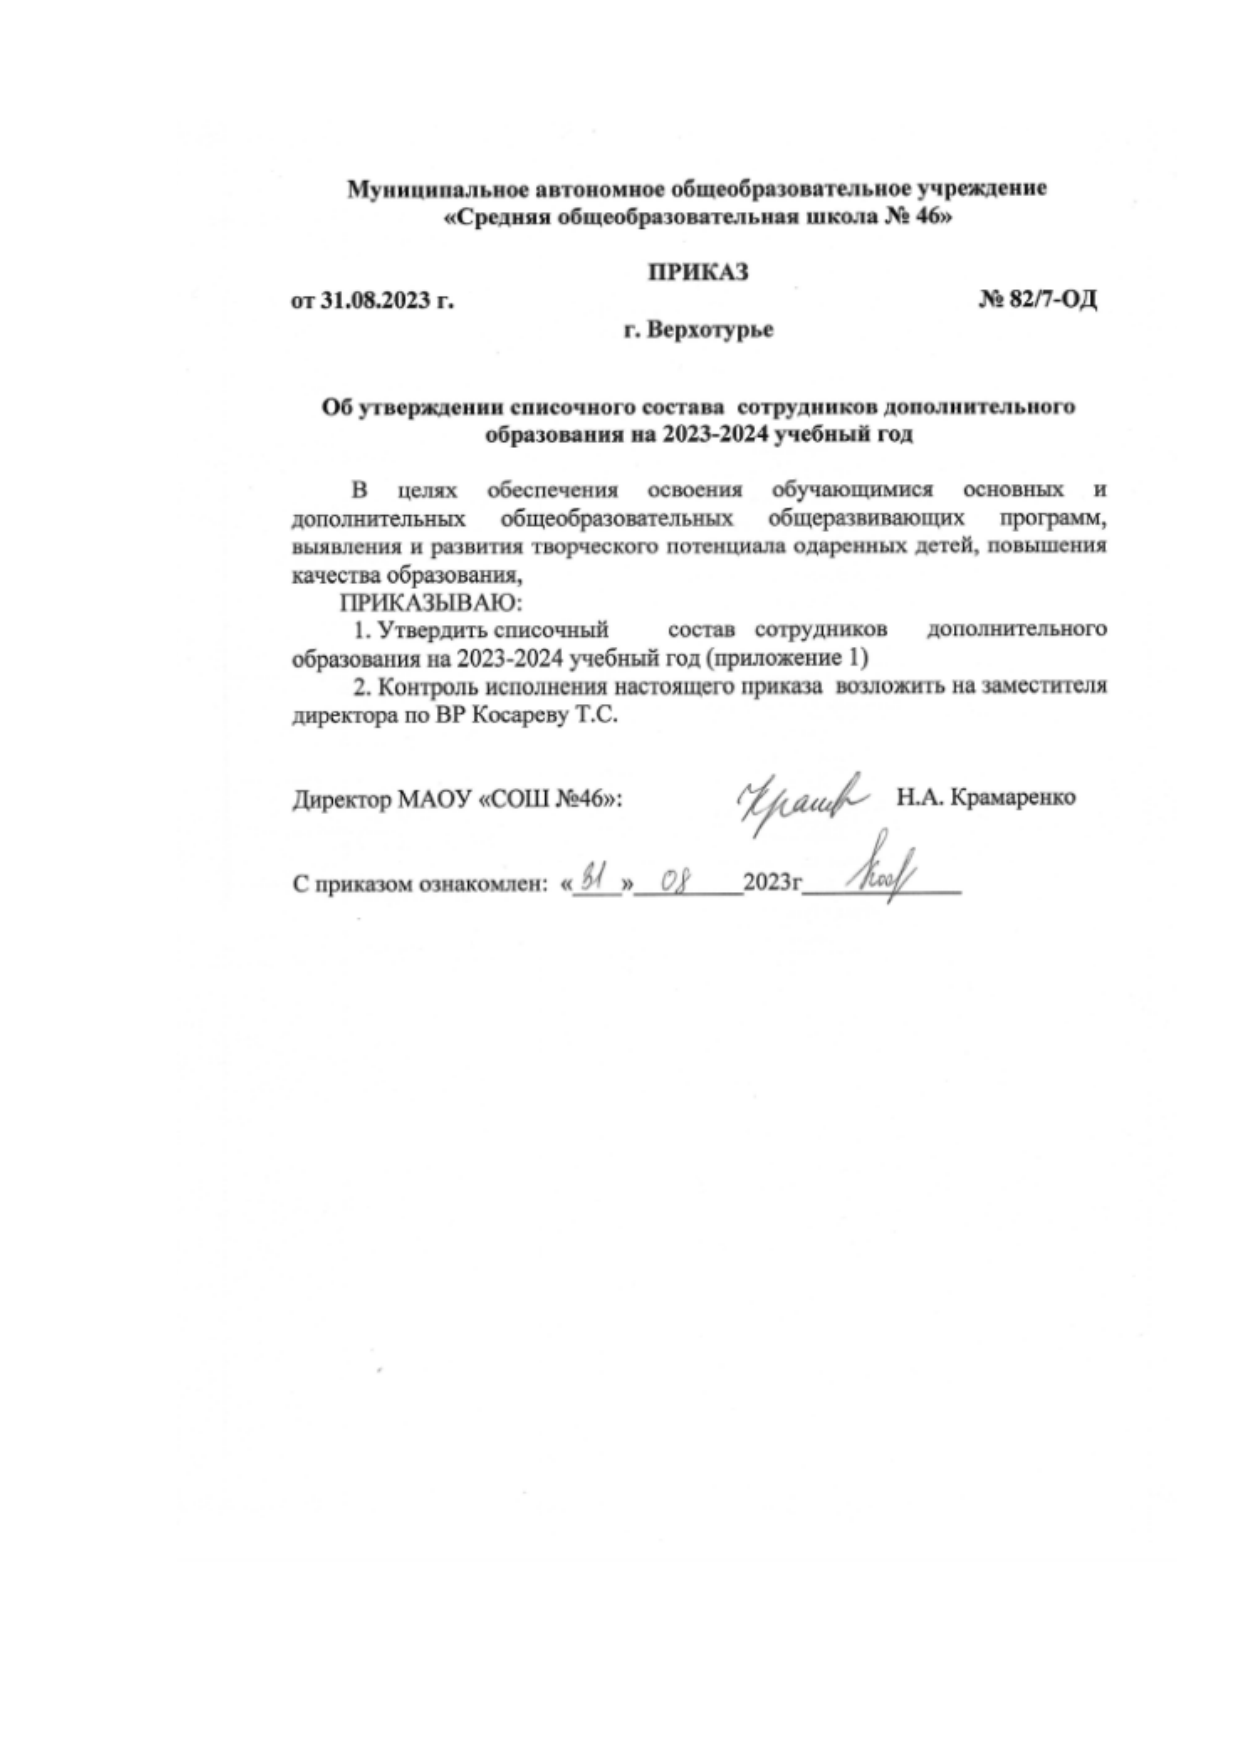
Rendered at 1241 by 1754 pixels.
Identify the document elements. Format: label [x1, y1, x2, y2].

picture [176, 119, 1178, 1562]
